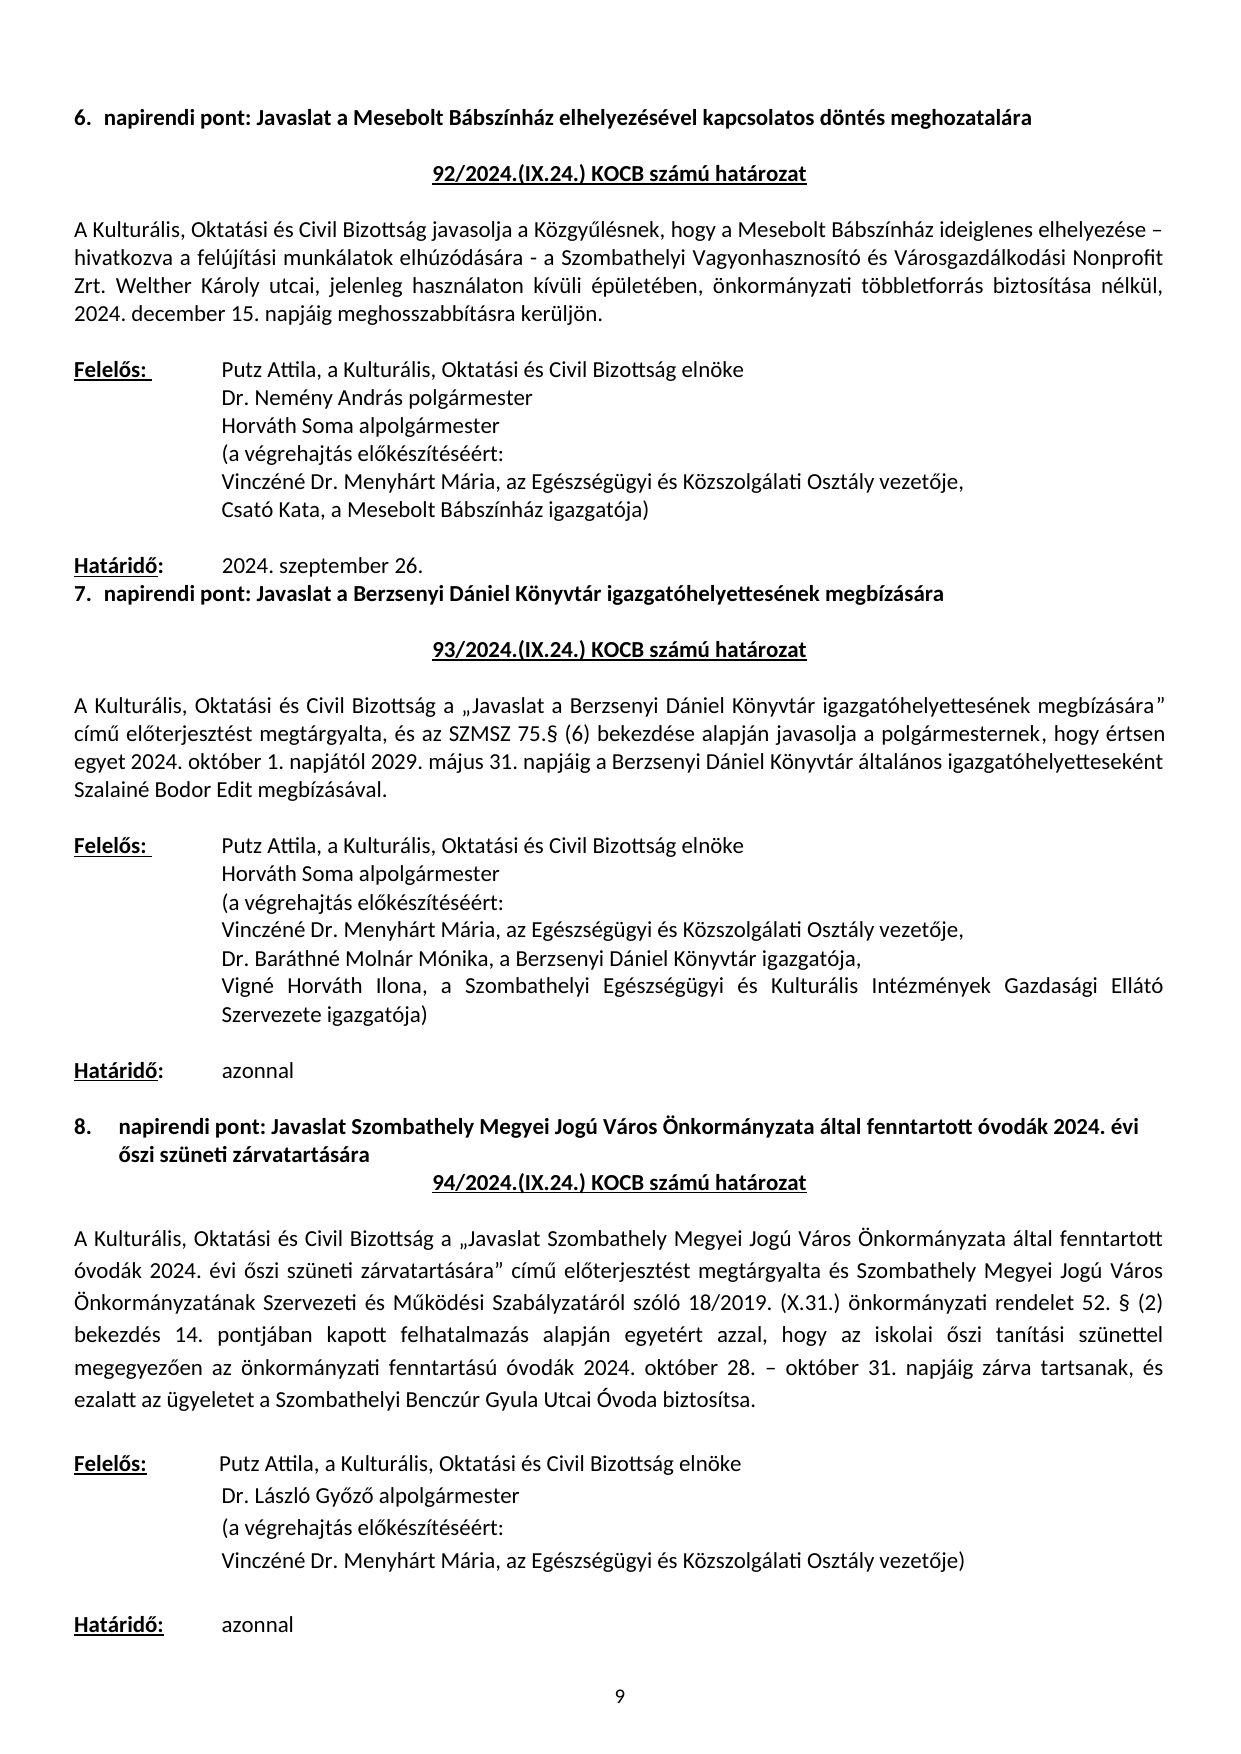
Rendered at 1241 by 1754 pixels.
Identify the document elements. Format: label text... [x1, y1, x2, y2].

text Határidő: azonnal [74, 1056, 1165, 1084]
list napirendi pont: Javaslat a Berzsenyi Dániel Könyvtár igazgatóhelyettesének megbízására [74, 579, 1165, 607]
text 94/2024.(IX.24.) KOCB számú határozat [74, 1168, 1165, 1196]
text Felelős: Putz Attila, a Kulturális, Oktatási és Civil Bizottság elnöke [74, 1449, 1165, 1477]
list napirendi pont: Javaslat a Mesebolt Bábszínház elhelyezésével kapcsolatos döntés meghozatalára [74, 103, 1165, 131]
text Határidő: 2024. szeptember 26. [74, 551, 1165, 579]
text Határidő: azonnal [74, 1610, 1165, 1638]
list napirendi pont: Javaslat Szombathely Megyei Jogú Város Önkormányzata által fenntartott óvodák 2024. évi őszi szüneti zárvatartására [74, 1112, 1165, 1168]
text Dr. László Győző alpolgármester [74, 1481, 1165, 1509]
text Vinczéné Dr. Menyhárt Mária, az Egészségügyi és Közszolgálati Osztály vezetője) [74, 1546, 1165, 1574]
text 92/2024.(IX.24.) KOCB számú határozat [74, 159, 1165, 187]
text Felelős: Putz Attila, a Kulturális, Oktatási és Civil Bizottság elnöke [74, 355, 1165, 383]
text Felelős: Putz Attila, a Kulturális, Oktatási és Civil Bizottság elnöke [74, 832, 1165, 859]
text Horváth Soma alpolgármester [74, 859, 1165, 888]
text Vinczéné Dr. Menyhárt Mária, az Egészségügyi és Közszolgálati Osztály vezetője, [90, 916, 1165, 944]
text Dr. Nemény András polgármester [148, 383, 1165, 411]
text A Kulturális, Oktatási és Civil Bizottság a „Javaslat a Berzsenyi Dániel Könyvtár igazgatóhelyettesének megbízására” című előterjesztést megtárgyalta, és az SZMSZ 75.§ (6) bekezdése alapján javasolja a polgármesternek, hogy értsen egyet 2024. október 1. napjától 2029. május 31. napjáig a Berzsenyi Dániel Könyvtár általános igazgatóhelyetteseként Szalainé Bodor Edit megbízásával. [74, 691, 1165, 803]
text A Kulturális, Oktatási és Civil Bizottság javasolja a Közgyűlésnek, hogy a Mesebolt Bábszínház ideiglenes elhelyezése – hivatkozva a felújítási munkálatok elhúzódására - a Szombathelyi Vagyonhasznosító és Városgazdálkodási Nonprofit Zrt. Welther Károly utcai, jelenleg használaton kívüli épületében, önkormányzati többletforrás biztosítása nélkül, 2024. december 15. napjáig meghosszabbításra kerüljön. [74, 215, 1165, 327]
text (a végrehajtás előkészítéséért: [74, 439, 1165, 467]
text Vigné Horváth Ilona, a Szombathelyi Egészségügyi és Kulturális Intézmények Gazdasági Ellátó Szervezete igazgatója) [90, 972, 1165, 1028]
text (a végrehajtás előkészítéséért: [74, 1513, 1165, 1542]
text Horváth Soma alpolgármester [74, 411, 1165, 439]
text 93/2024.(IX.24.) KOCB számú határozat [74, 635, 1165, 663]
text A Kulturális, Oktatási és Civil Bizottság a „Javaslat Szombathely Megyei Jogú Város Önkormányzata által fenntartott óvodák 2024. évi őszi szüneti zárvatartására” című előterjesztést megtárgyalta és Szombathely Megyei Jogú Város Önkormányzatának Szervezeti és Működési Szabályzatáról szóló 18/2019. (X.31.) önkormányzati rendelet 52. § (2) bekezdés 14. pontjában kapott felhatalmazás alapján egyetért azzal, hogy az iskolai őszi tanítási szünettel megegyezően az önkormányzati fenntartású óvodák 2024. október 28. – október 31. napjáig zárva tartsanak, és ezalatt az ügyeletet a Szombathelyi Benczúr Gyula Utcai Óvoda biztosítsa. [74, 1224, 1165, 1413]
text Csató Kata, a Mesebolt Bábszínház igazgatója) [90, 495, 1165, 523]
text Dr. Baráthné Molnár Mónika, a Berzsenyi Dániel Könyvtár igazgatója, [90, 944, 1165, 972]
text Vinczéné Dr. Menyhárt Mária, az Egészségügyi és Közszolgálati Osztály vezetője, [90, 467, 1165, 495]
text (a végrehajtás előkészítéséért: [74, 888, 1165, 916]
